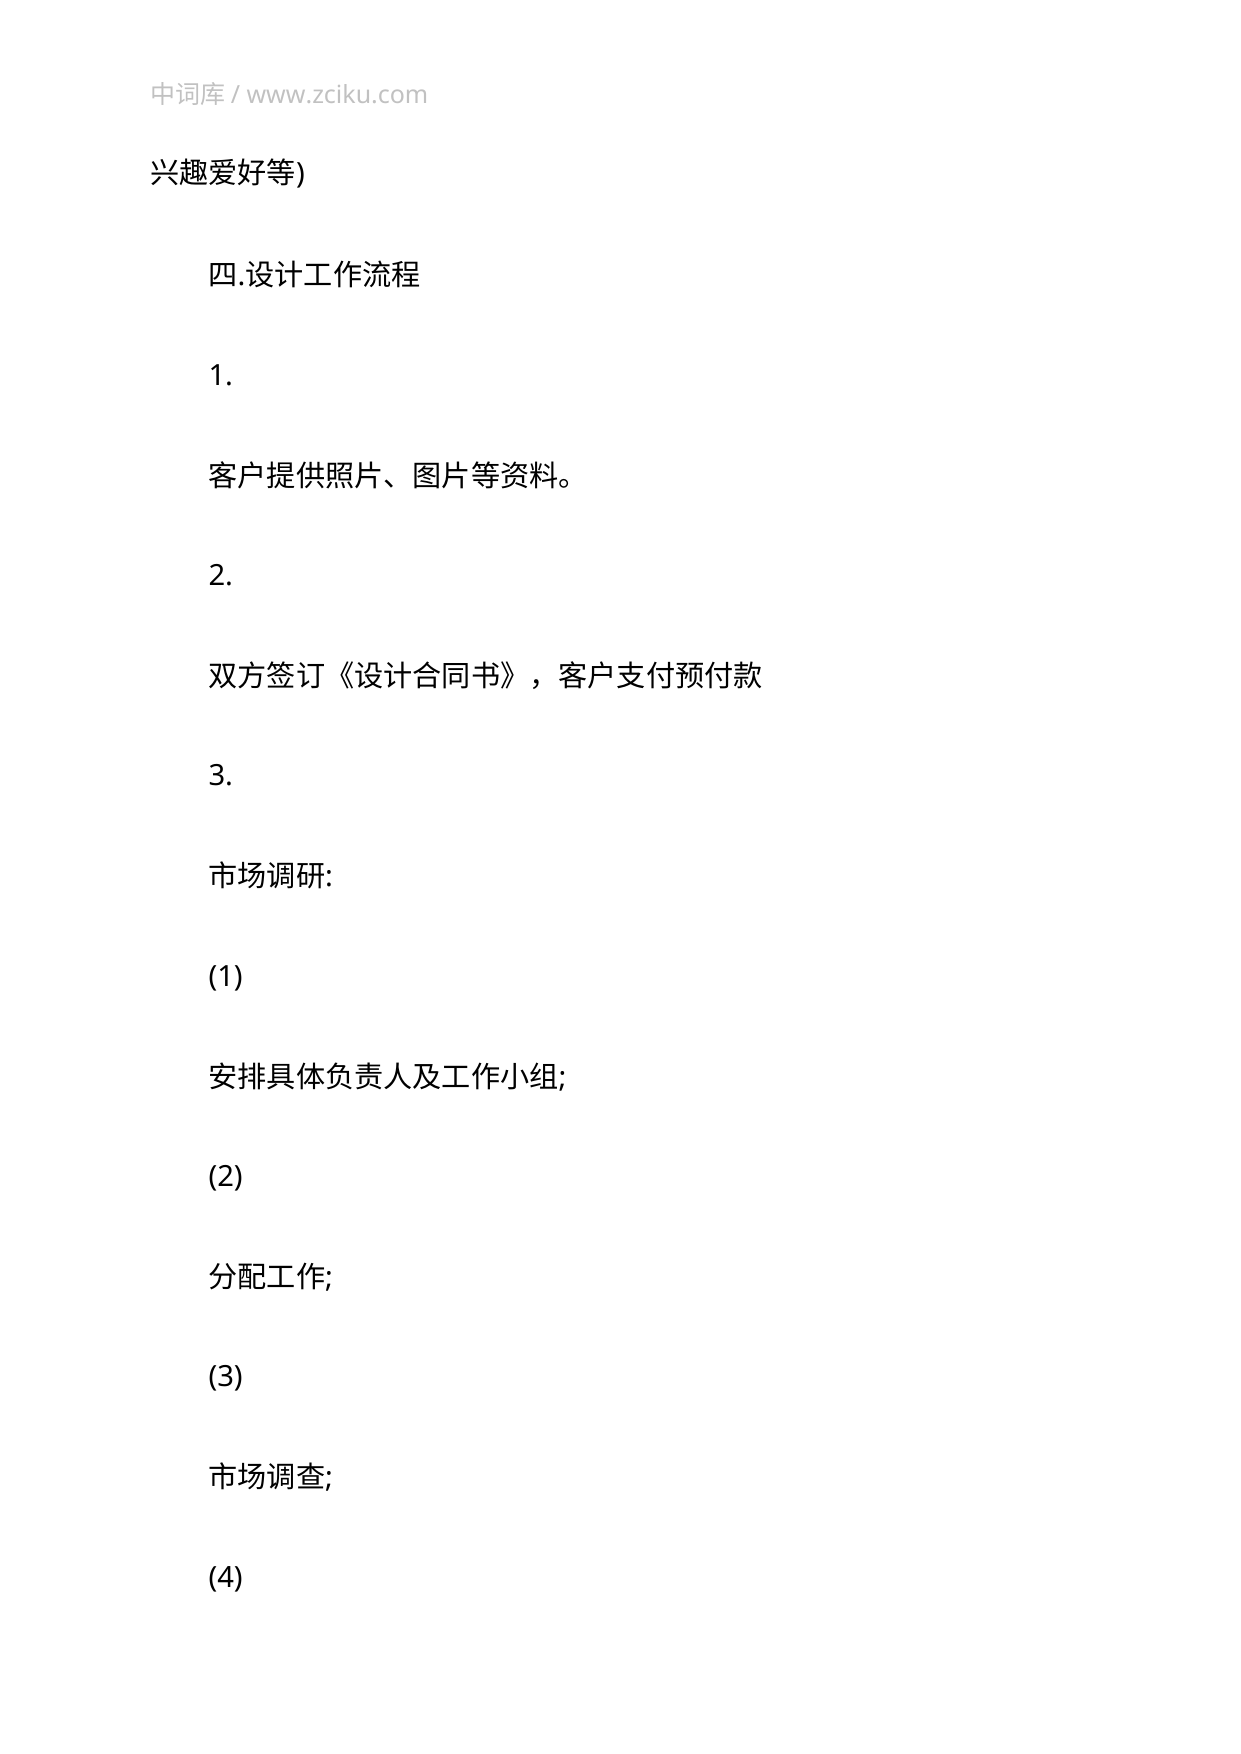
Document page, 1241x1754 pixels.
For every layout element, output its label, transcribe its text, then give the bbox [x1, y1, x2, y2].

text 2. [150, 554, 1090, 594]
text 市场调查; [150, 1454, 1090, 1496]
text (1) [150, 955, 1090, 994]
text 客户提供照片、图片等资料。 [150, 452, 1090, 495]
text 3. [150, 754, 1090, 794]
text 分配工作; [150, 1254, 1090, 1296]
text 1. [150, 354, 1090, 394]
text (4) [150, 1556, 1090, 1596]
text (2) [150, 1155, 1090, 1195]
text 双方签订《设计合同书》，客户支付预付款 [150, 653, 1090, 695]
text (3) [150, 1356, 1090, 1395]
text 安排具体负责人及工作小组; [150, 1053, 1090, 1096]
text 四.设计工作流程 [150, 252, 1090, 294]
text 市场调研: [150, 853, 1090, 895]
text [150, 150, 1090, 192]
